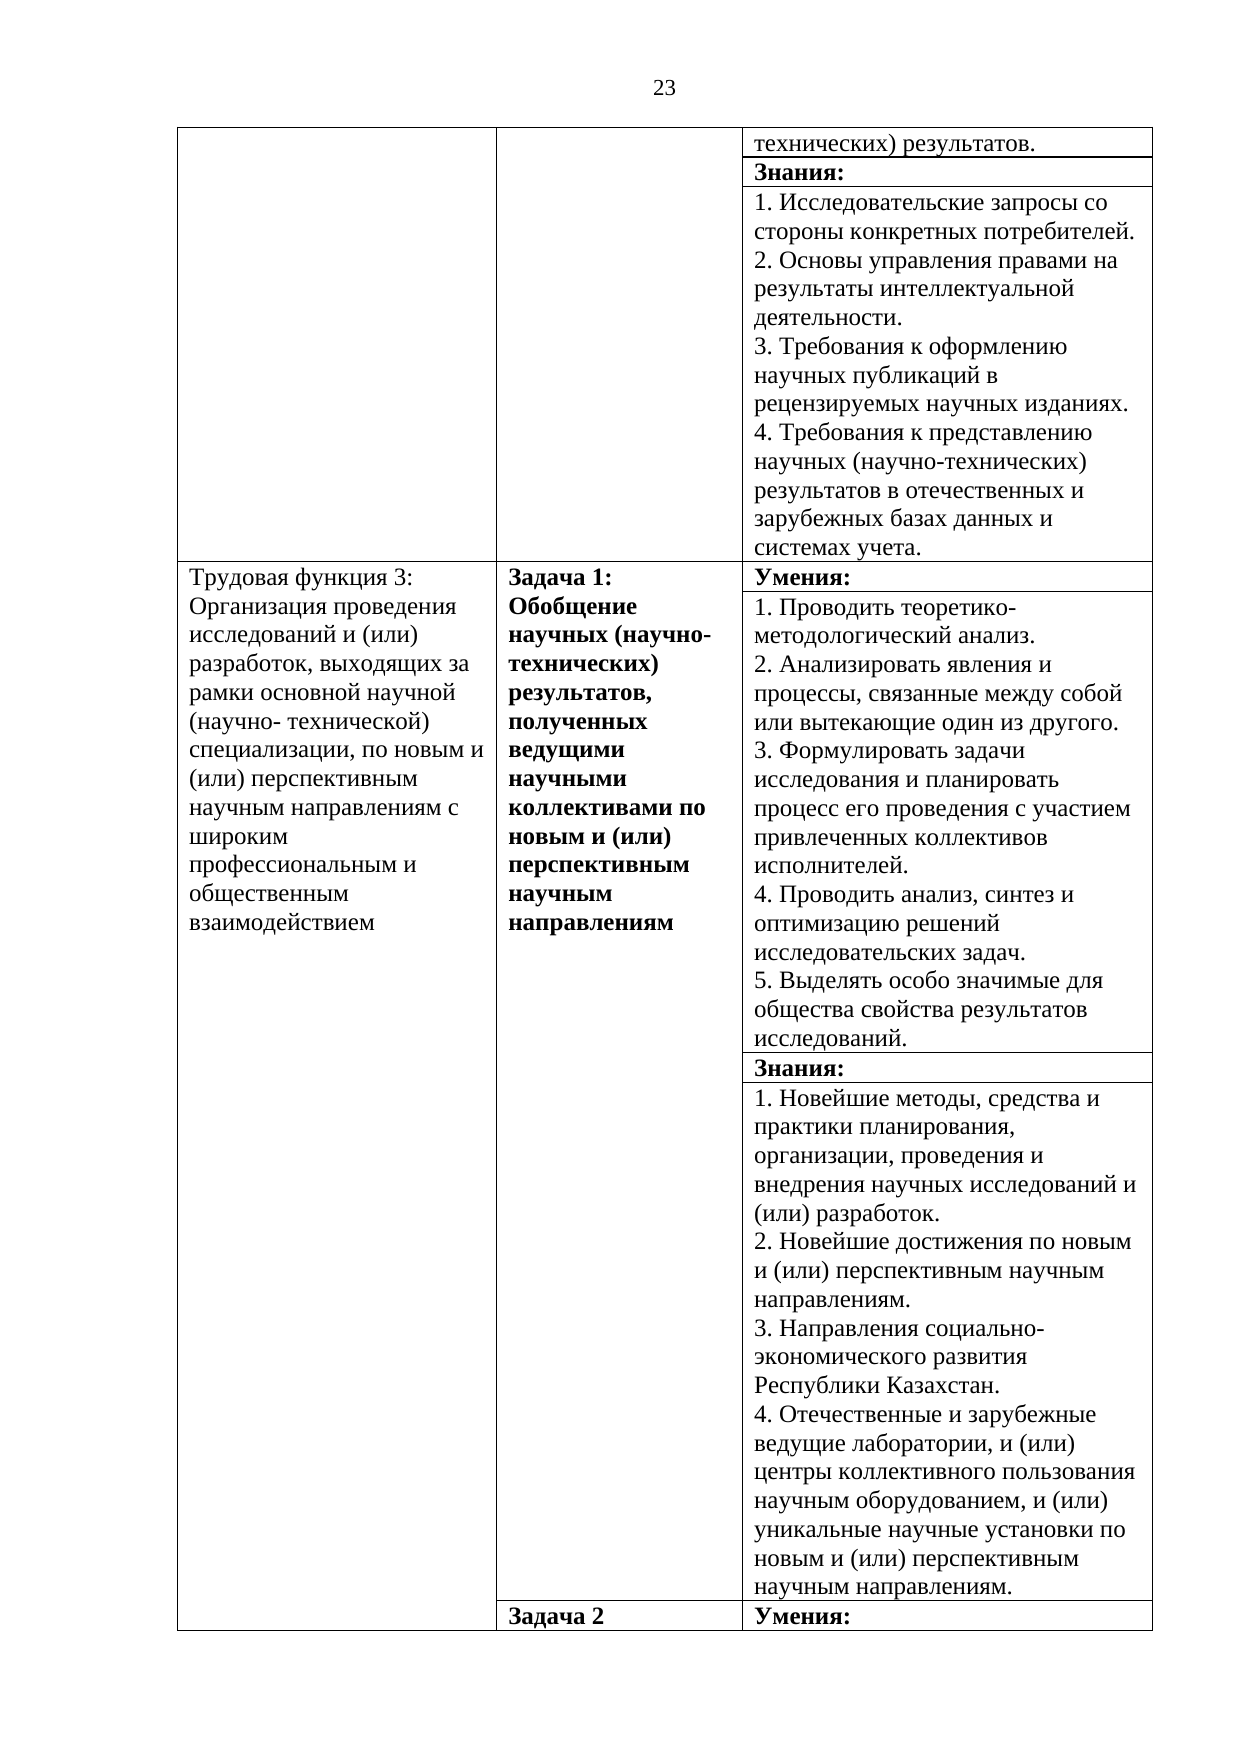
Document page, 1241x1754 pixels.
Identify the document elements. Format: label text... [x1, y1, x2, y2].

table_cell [743, 128, 1152, 156]
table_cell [497, 1601, 742, 1630]
table_cell Задача 1: Обобщение научных (научно-технических) результатов, полученных ведущими научными коллективами по новым и (или) перспективным научным направлениям [497, 562, 742, 1600]
table_cell Знания: [743, 158, 1152, 186]
table_cell Трудовая функция 3: Организация проведения исследований и (или) разработок, выходящих за рамки основной научной (научно- технической) специализации, по новым и (или) перспективным научным направлениям с широким профессиональным и общественным взаимодействием [178, 562, 496, 1630]
table_cell 1. Новейшие методы, средства и практики планирования, организации, проведения и внедрения научных исследований и (или) разработок. 2. Новейшие достижения по новым и (или) перспективным научным направлениям. 3. Направления социально-экономического развития Республики Казахстан. 4. Отечественные и зарубежные ведущие лаборатории, и (или) центры коллективного пользования научным оборудованием, и (или) уникальные научные установки по новым и (или) перспективным научным направлениям. [743, 1083, 1152, 1600]
table_cell Умения: [743, 562, 1152, 591]
table_cell 1. Проводить теоретико-методологический анализ. 2. Анализировать явления и процессы, связанные между собой или вытекающие один из другого. 3. Формулировать задачи исследования и планировать процесс его проведения с участием привлеченных коллективов исполнителей. 4. Проводить анализ, синтез и оптимизацию решений исследовательских задач. 5. Выделять особо значимые для общества свойства результатов исследований. [743, 592, 1152, 1052]
table_cell 1. Исследовательские запросы со стороны конкретных потребителей. 2. Основы управления правами на результаты интеллектуальной деятельности. 3. Требования к оформлению научных публикаций в рецензируемых научных изданиях. 4. Требования к представлению научных (научно-технических) результатов в отечественных и зарубежных базах данных и системах учета. [743, 187, 1152, 561]
table_cell Знания: [743, 1053, 1152, 1082]
table_cell Умения: [743, 1601, 1152, 1630]
